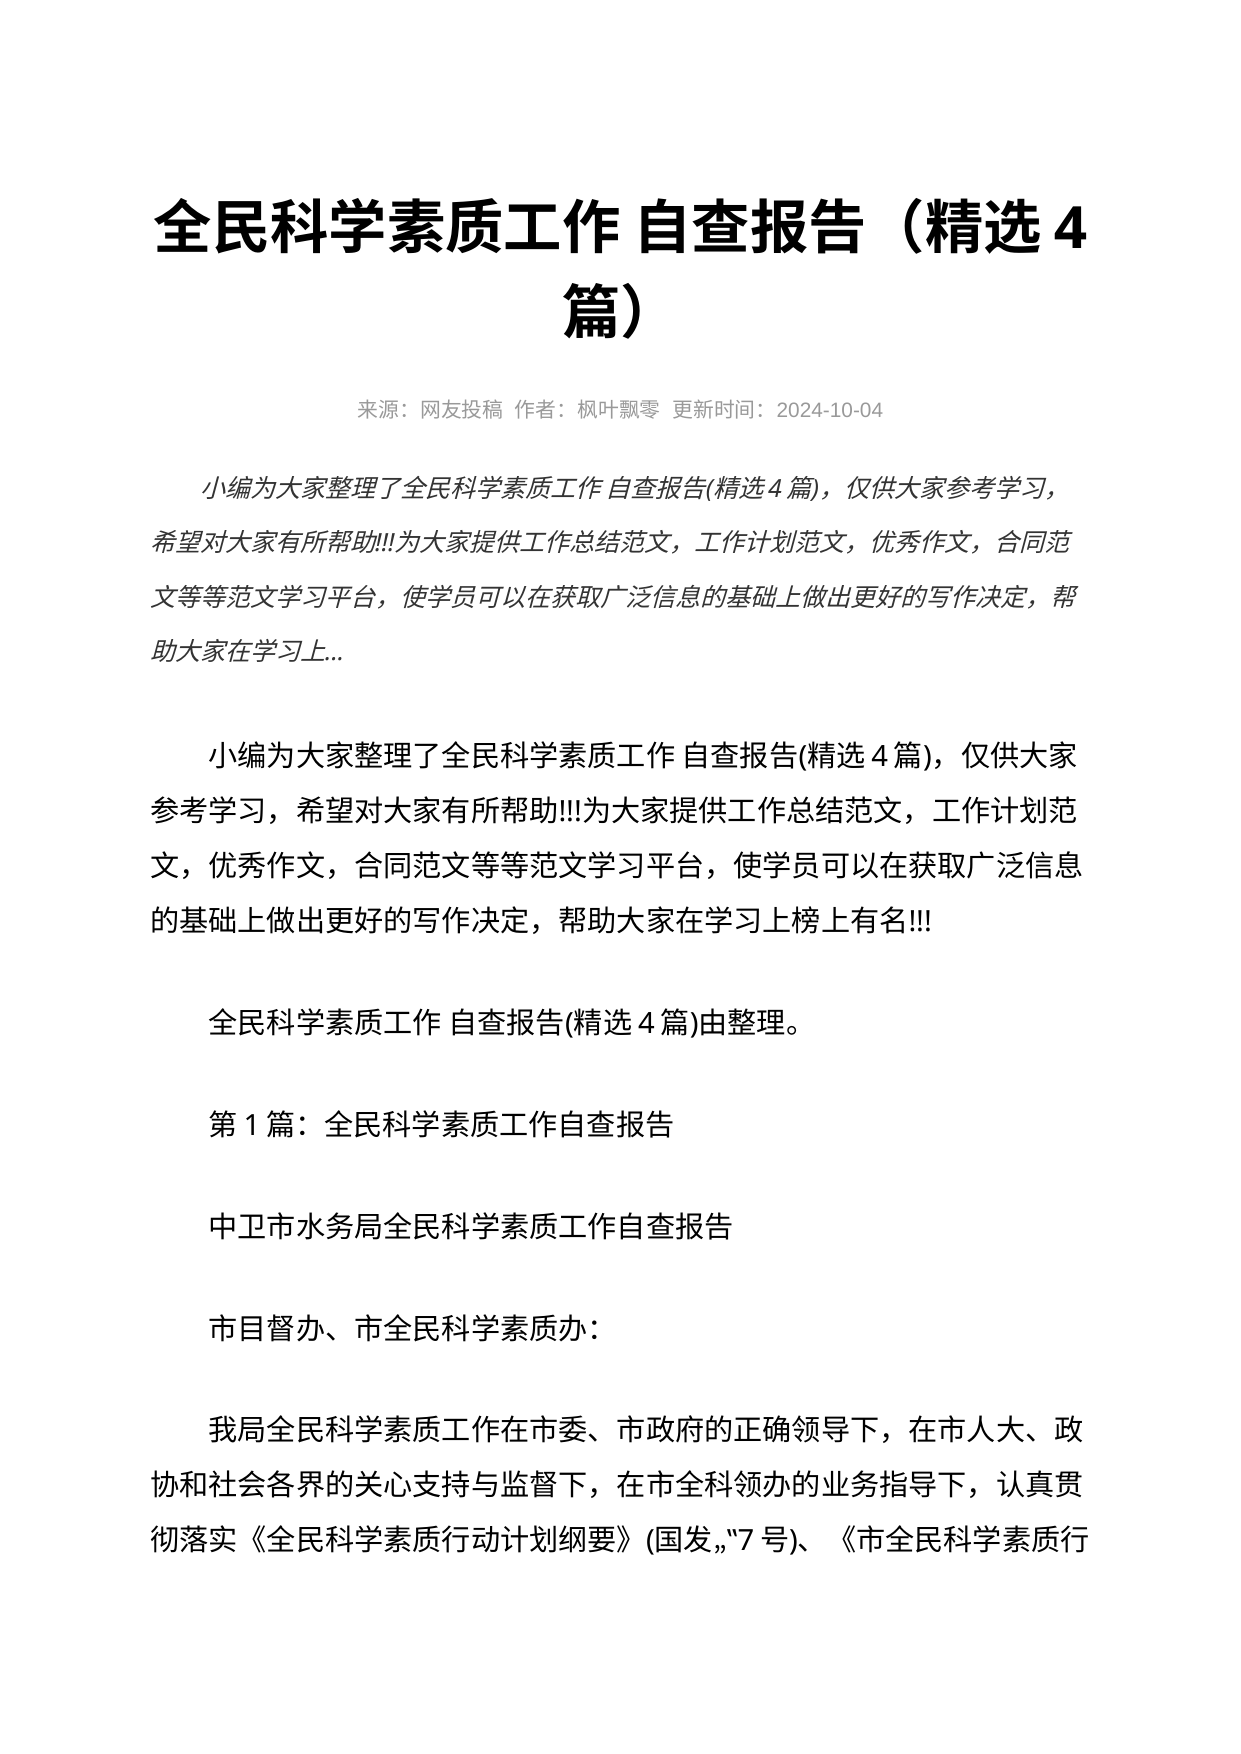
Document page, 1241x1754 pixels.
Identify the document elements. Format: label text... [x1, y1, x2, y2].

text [150, 1407, 1090, 1559]
text 市目督办、市全民科学素质办： [150, 1305, 1090, 1347]
text 第1篇：全民科学素质工作自查报告 [150, 1101, 1090, 1144]
text 小编为大家整理了全民科学素质工作 自查报告(精选4篇)，仅供大家参考学习，希望对大家有所帮助!!!为大家提供工作总结范文，工作计划范文，优秀作文，合同范文等等范文学习平台，使学员可以在获取广泛信息的基础上做出更好的写作决定，帮助大家在学习上... [150, 468, 1090, 668]
text 来源：网友投稿 作者：枫叶飘零 更新时间：2024-10-04 [150, 397, 1090, 421]
text 中卫市水务局全民科学素质工作自查报告 [150, 1203, 1090, 1246]
subtitle 全民科学素质工作 自查报告（精选4篇） [150, 181, 1090, 351]
text 小编为大家整理了全民科学素质工作 自查报告(精选4篇)，仅供大家参考学习，希望对大家有所帮助!!!为大家提供工作总结范文，工作计划范文，优秀作文，合同范文等等范文学习平台，使学员可以在获取广泛信息的基础上做出更好的写作决定，帮助大家在学习上榜上有名!!! [150, 733, 1090, 940]
text 全民科学素质工作 自查报告(精选4篇)由整理。 [150, 999, 1090, 1042]
